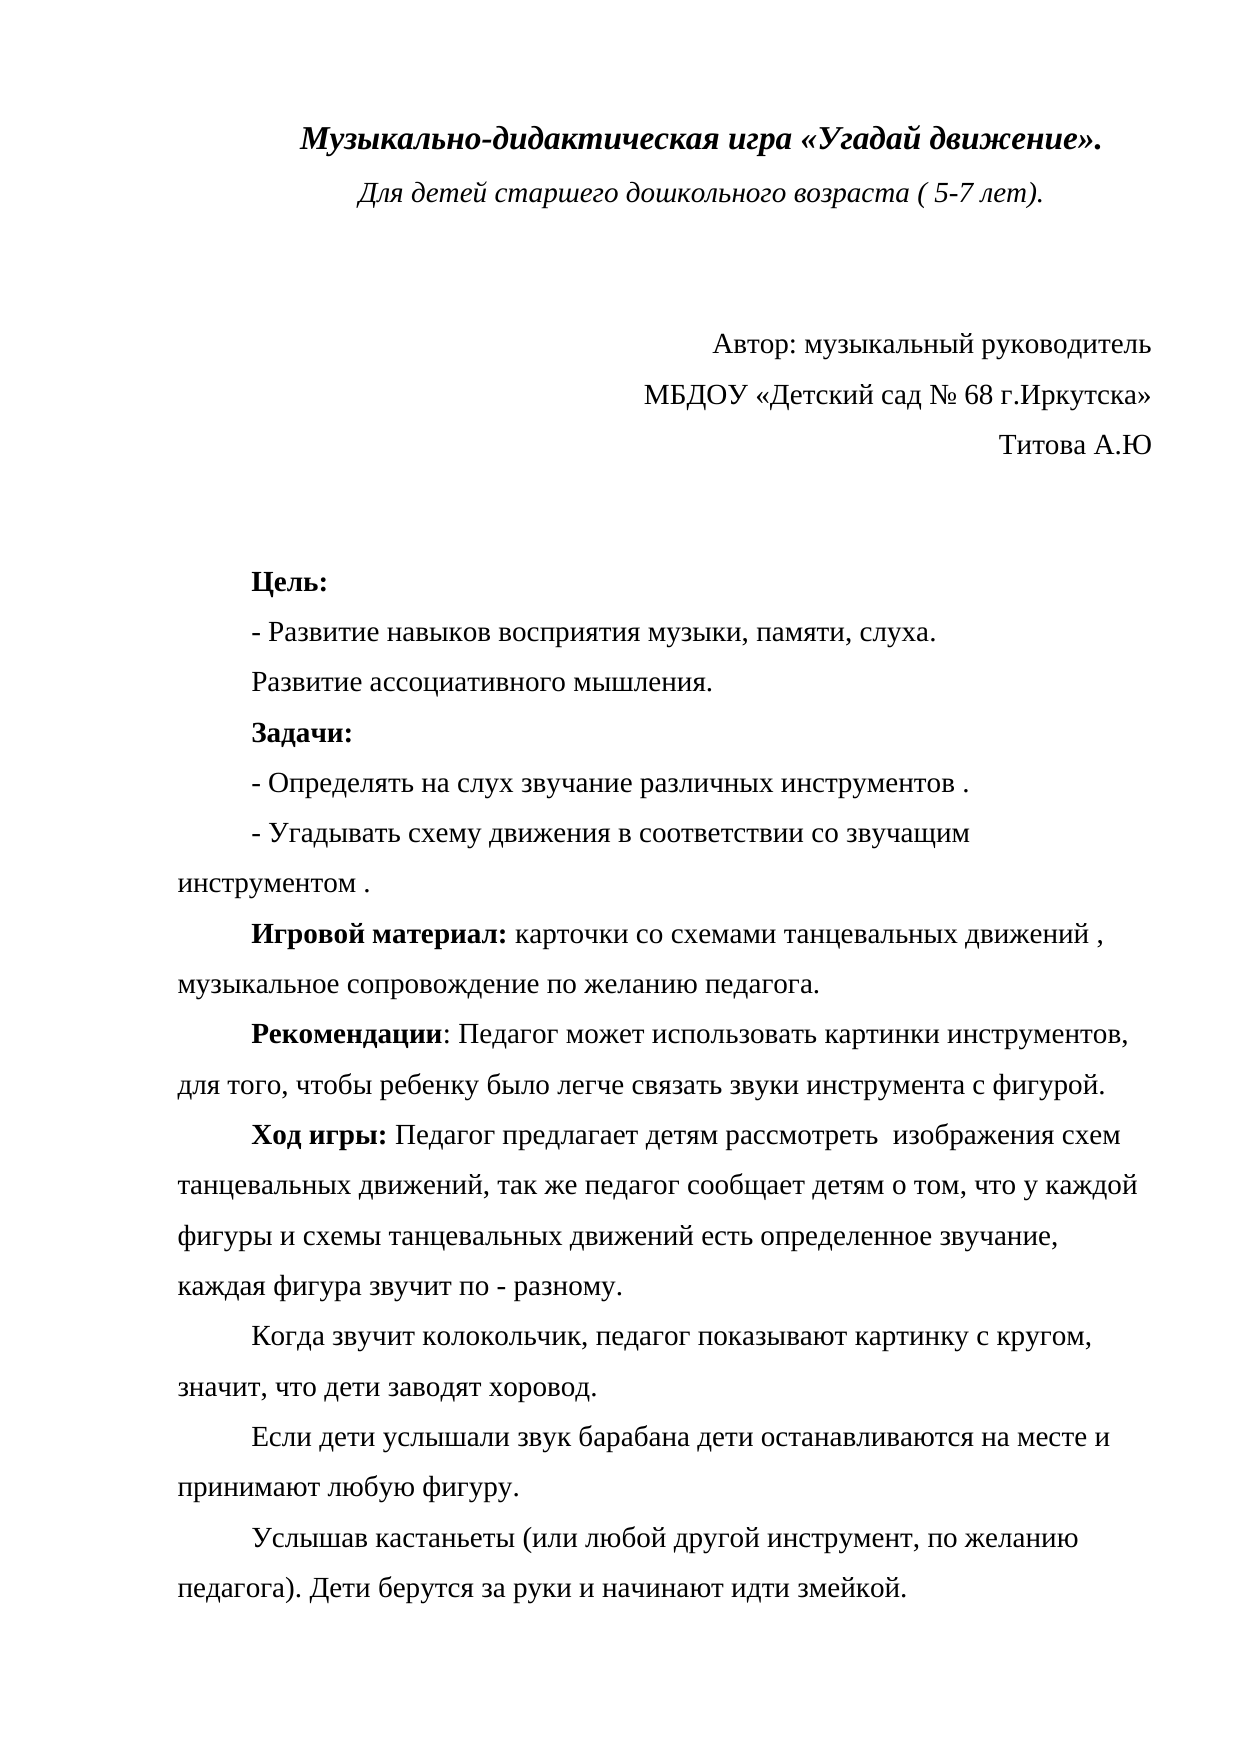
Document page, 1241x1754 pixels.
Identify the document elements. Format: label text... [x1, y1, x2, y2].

text Задачи: [177, 715, 1152, 748]
text - Угадывать схему движения в соответствии со звучащим инструментом . [177, 815, 1152, 899]
text Развитие ассоциативного мышления. [177, 664, 1152, 698]
text Для детей старшего дошкольного возраста ( 5-7 лет). [177, 176, 1152, 209]
text Автор: музыкальный руководитель [177, 327, 1152, 360]
text Игровой материал: карточки со схемами танцевальных движений , музыкальное сопровождение по желанию педагога. [177, 916, 1152, 1000]
text Рекомендации: Педагог может использовать картинки инструментов, для того, чтобы ребенку было легче связать звуки инструмента с фигурой. [177, 1017, 1152, 1100]
text Титова А.Ю [177, 427, 1152, 461]
text Цель: [177, 564, 1152, 597]
text Если дети услышали звук барабана дети останавливаются на месте и принимают любую фигуру. [177, 1419, 1152, 1503]
text Когда звучит колокольчик, педагог показывают картинку с кругом, значит, что дети заводят хоровод. [177, 1318, 1152, 1402]
text Музыкально-дидактическая игра «Угадай движение». [177, 118, 1152, 156]
text МБДОУ «Детский сад № 68 г.Иркутска» [177, 377, 1152, 410]
text - Развитие навыков восприятия музыки, памяти, слуха. [177, 614, 1152, 648]
text Ход игры: Педагог предлагает детям рассмотреть изображения схем танцевальных движений, так же педагог сообщает детям о том, что у каждой фигуры и схемы танцевальных движений есть определенное звучание, каждая фигура звучит по - разному. [177, 1117, 1152, 1302]
text - Определять на слух звучание различных инструментов . [177, 765, 1152, 798]
text Услышав кастаньеты (или любой другой инструмент, по желанию педагога). Дети берутся за руки и начинают идти змейкой. [177, 1520, 1152, 1603]
